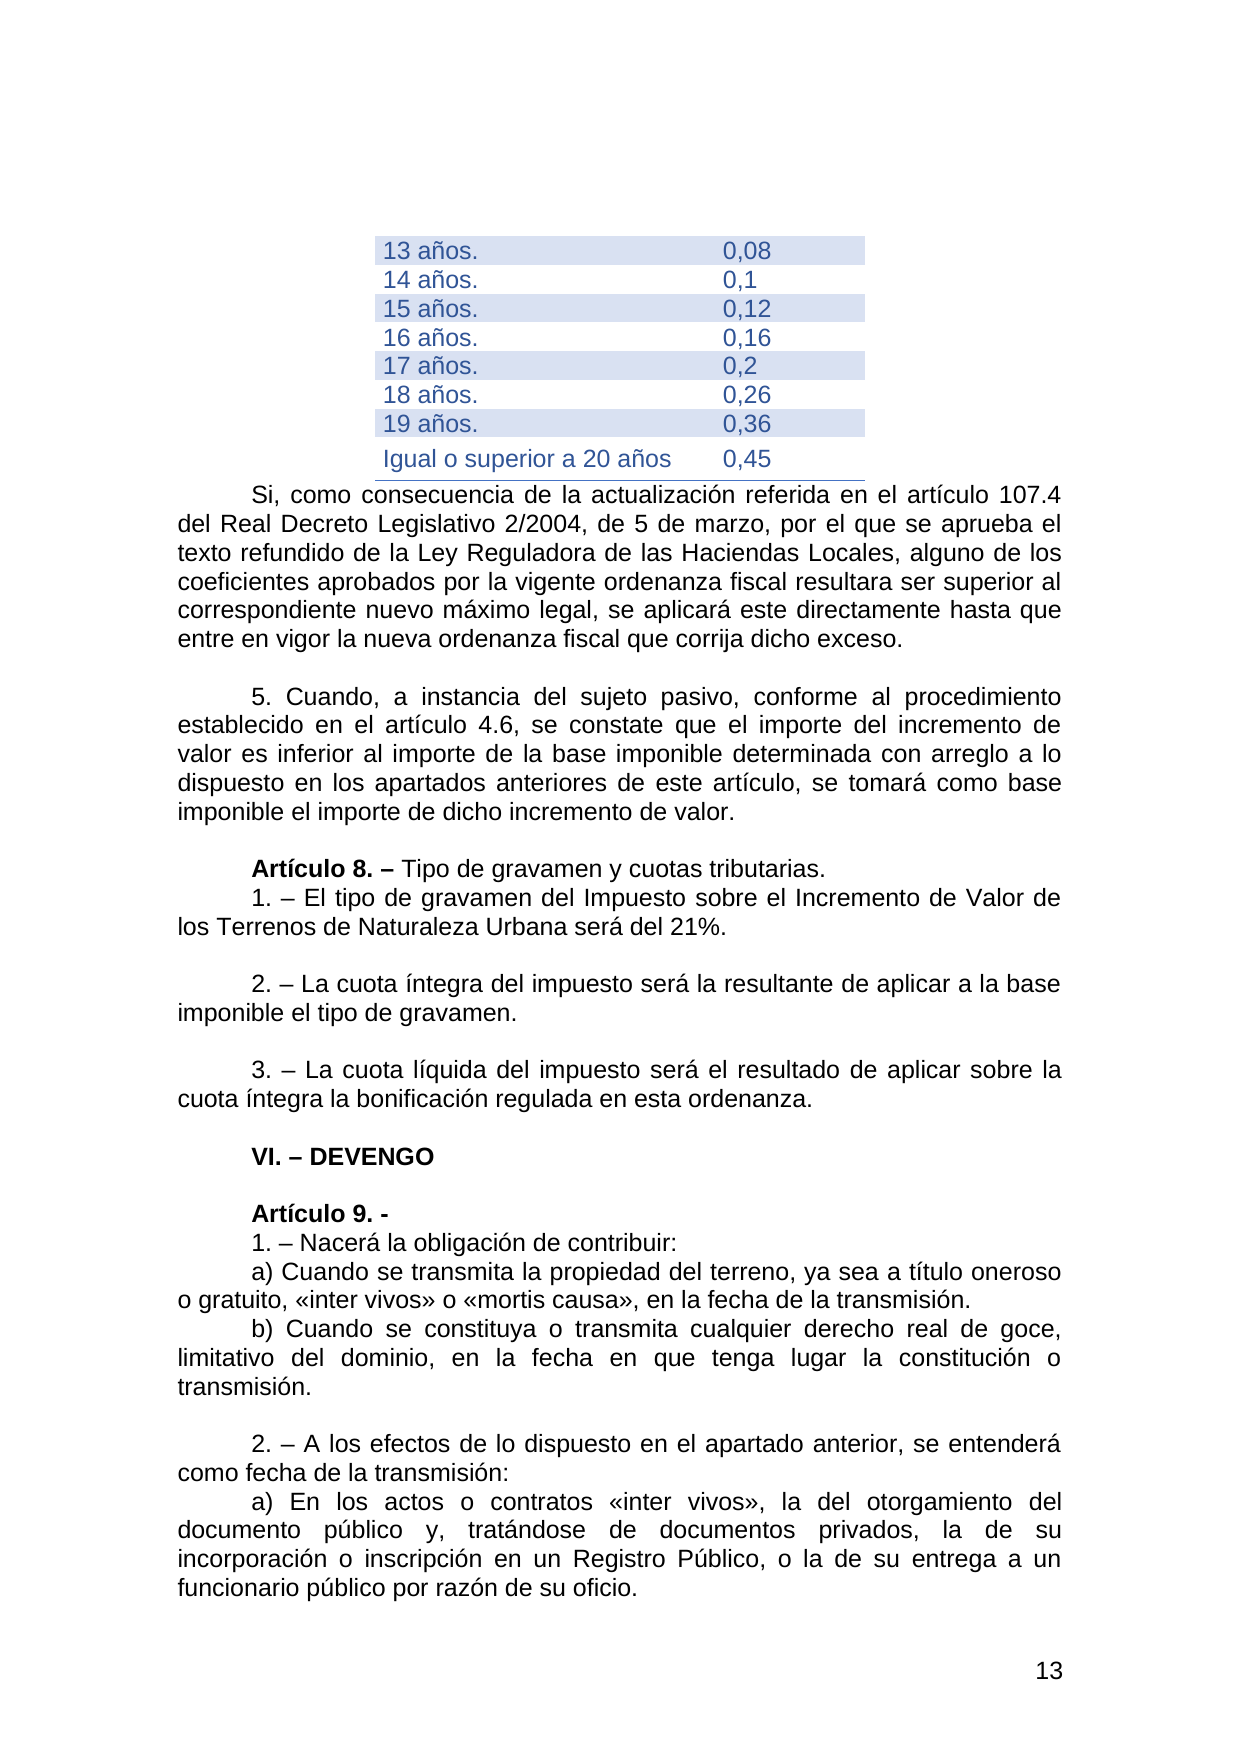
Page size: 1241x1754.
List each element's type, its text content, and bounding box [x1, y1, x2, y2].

table_cell 0,26 [715, 380, 865, 409]
text 1. – Nacerá la obligación de contribuir: [177, 1228, 1063, 1257]
text Si, como consecuencia de la actualización referida en el artículo 107.4 del Real Decreto Legislativo 2/2004, de 5 de marzo, por el que se aprueba el texto refundido de la Ley Reguladora de las Haciendas Locales, alguno de los coeficientes aprobados por la vigente ordenanza fiscal resultara ser superior al correspondiente nuevo máximo legal, se aplicará este directamente hasta que entre en vigor la nueva ordenanza fiscal que corrija dicho exceso. [177, 481, 1063, 653]
text Artículo 8. – Tipo de gravamen y cuotas tributarias. [177, 854, 1063, 883]
table_cell 15 años. [375, 294, 715, 322]
text 2. – A los efectos de lo dispuesto en el apartado anterior, se entenderá como fecha de la transmisión: [177, 1429, 1063, 1487]
table_cell 0,16 [715, 323, 865, 351]
table_cell 17 años. [375, 351, 715, 380]
table_cell 14 años. [375, 265, 715, 294]
table_cell 16 años. [375, 323, 715, 351]
text a) Cuando se transmita la propiedad del terreno, ya sea a título oneroso o gratuito, «inter vivos» o «mortis causa», en la fecha de la transmisión. [177, 1257, 1063, 1314]
table_cell 19 años. [375, 409, 715, 437]
table_cell Igual o superior a 20 años [375, 438, 715, 479]
text Artículo 9. - [177, 1199, 1063, 1228]
table_cell 0,36 [715, 409, 865, 437]
text VI. – DEVENGO [177, 1142, 1063, 1171]
text 3. – La cuota líquida del impuesto será el resultado de aplicar sobre la cuota íntegra la bonificación regulada en esta ordenanza. [177, 1056, 1063, 1113]
table_cell 0,2 [715, 351, 865, 380]
table_cell 0,08 [715, 236, 865, 265]
text b) Cuando se constituya o transmita cualquier derecho real de goce, limitativo del dominio, en la fecha en que tenga lugar la constitución o transmisión. [177, 1314, 1063, 1401]
table_cell 0,1 [715, 265, 865, 294]
text a) En los actos o contratos «inter vivos», la del otorgamiento del documento público y, tratándose de documentos privados, la de su incorporación o inscripción en un Registro Público, o la de su entrega a un funcionario público por razón de su oficio. [177, 1487, 1063, 1602]
text 1. – El tipo de gravamen del Impuesto sobre el Incremento de Valor de los Terrenos de Naturaleza Urbana será del 21%. [177, 883, 1063, 941]
table_cell 13 años. [375, 236, 715, 265]
text 5. Cuando, a instancia del sujeto pasivo, conforme al procedimiento establecido en el artículo 4.6, se constate que el importe del incremento de valor es inferior al importe de la base imponible determinada con arreglo a lo dispuesto en los apartados anteriores de este artículo, se tomará como base imponible el importe de dicho incremento de valor. [177, 682, 1063, 826]
text 2. – La cuota íntegra del impuesto será la resultante de aplicar a la base imponible el tipo de gravamen. [177, 969, 1063, 1027]
table_cell 0,45 [715, 438, 865, 479]
table_cell 0,12 [715, 294, 865, 322]
table_cell 18 años. [375, 380, 715, 409]
